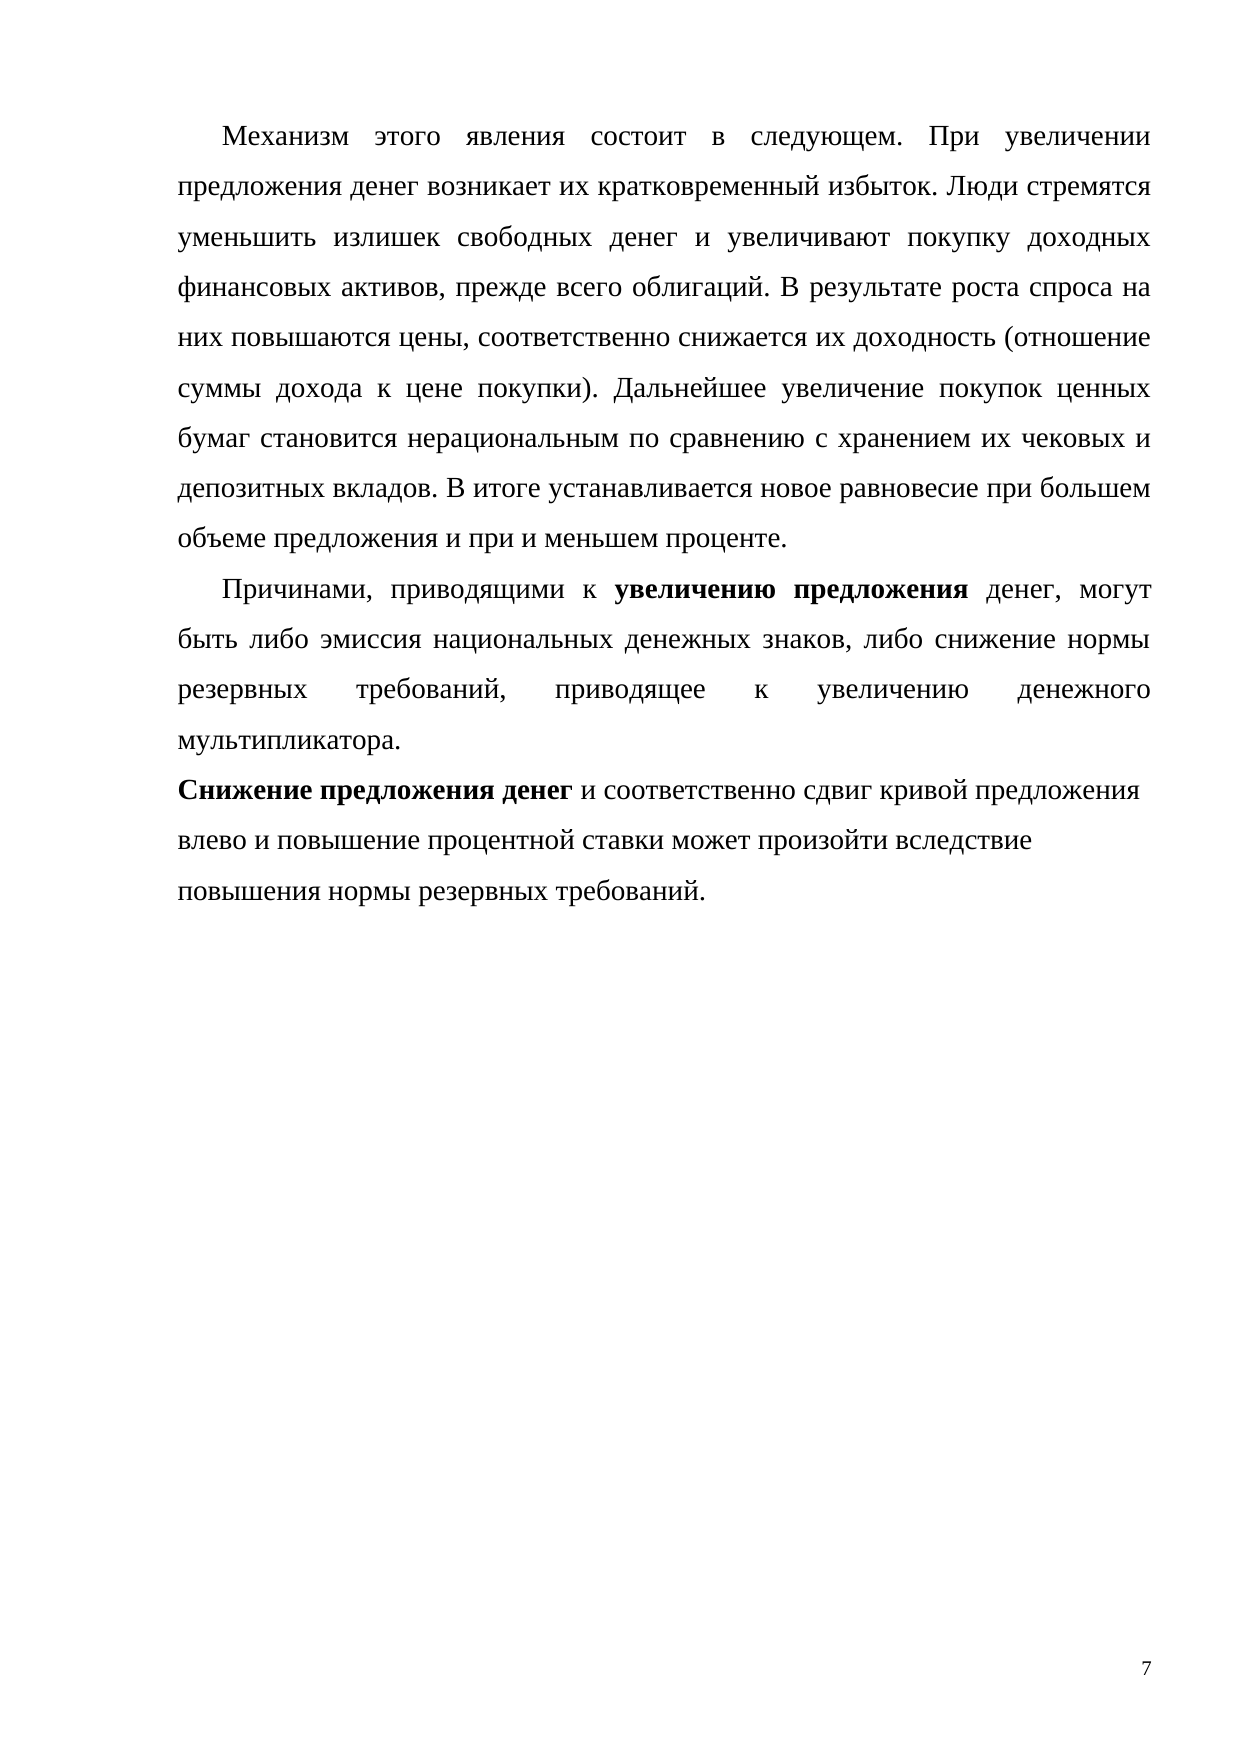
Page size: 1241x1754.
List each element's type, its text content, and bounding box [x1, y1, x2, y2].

text Снижение предложения денег и соответственно сдвиг кривой предложения влево и повышение процентной ставки может произойти вследствие повышения нормы резервных требований. [177, 772, 1152, 906]
text Причинами, приводящими к увеличению предложения денег, могут быть либо эмиссия национальных денежных знаков, либо снижение нормы резервных требований, приводящее к увеличению денежного мультипликатора. [177, 571, 1152, 755]
text Механизм этого явления состоит в следующем. При увеличении предложения денег возникает их кратковременный избыток. Люди стремятся уменьшить излишек свободных денег и увеличивают покупку доходных финансовых активов, прежде всего облигаций. В результате роста спроса на них повышаются цены, соответственно снижается их доходность (отношение суммы дохода к цене покупки). Дальнейшее увеличение покупок ценных бумаг становится нерациональным по сравнению с хранением их чековых и депозитных вкладов. В итоге устанавливается новое равновесие при большем объеме предложения и при и меньшем проценте. [177, 118, 1152, 554]
